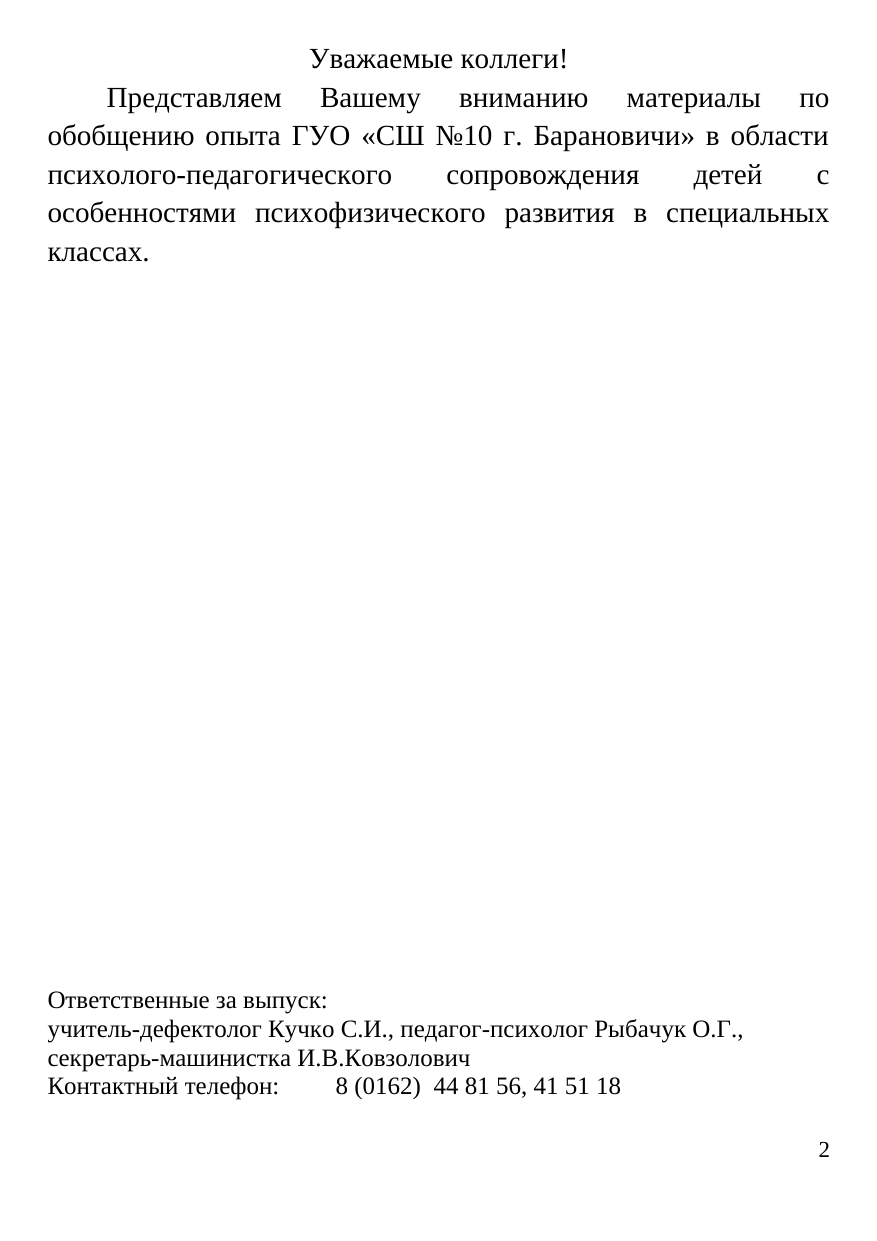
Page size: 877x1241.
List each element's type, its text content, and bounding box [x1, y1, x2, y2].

text Контактный телефон: 8 (0162) 44 81 56, 41 51 18 [47, 1071, 830, 1100]
text учитель-дефектолог Кучко С.И., педагог-психолог Рыбачук О.Г., [47, 1014, 830, 1043]
text Представляем Вашему вниманию материалы по обобщению опыта ГУО «СШ №10 г. Барановичи» в области психолого-педагогического сопровождения детей с особенностями психофизического развития в специальных классах. [47, 80, 830, 268]
text Уважаемые коллеги! [47, 41, 830, 75]
text Ответственные за выпуск: [47, 985, 830, 1014]
text секретарь-машинистка И.В.Ковзолович [47, 1043, 830, 1071]
